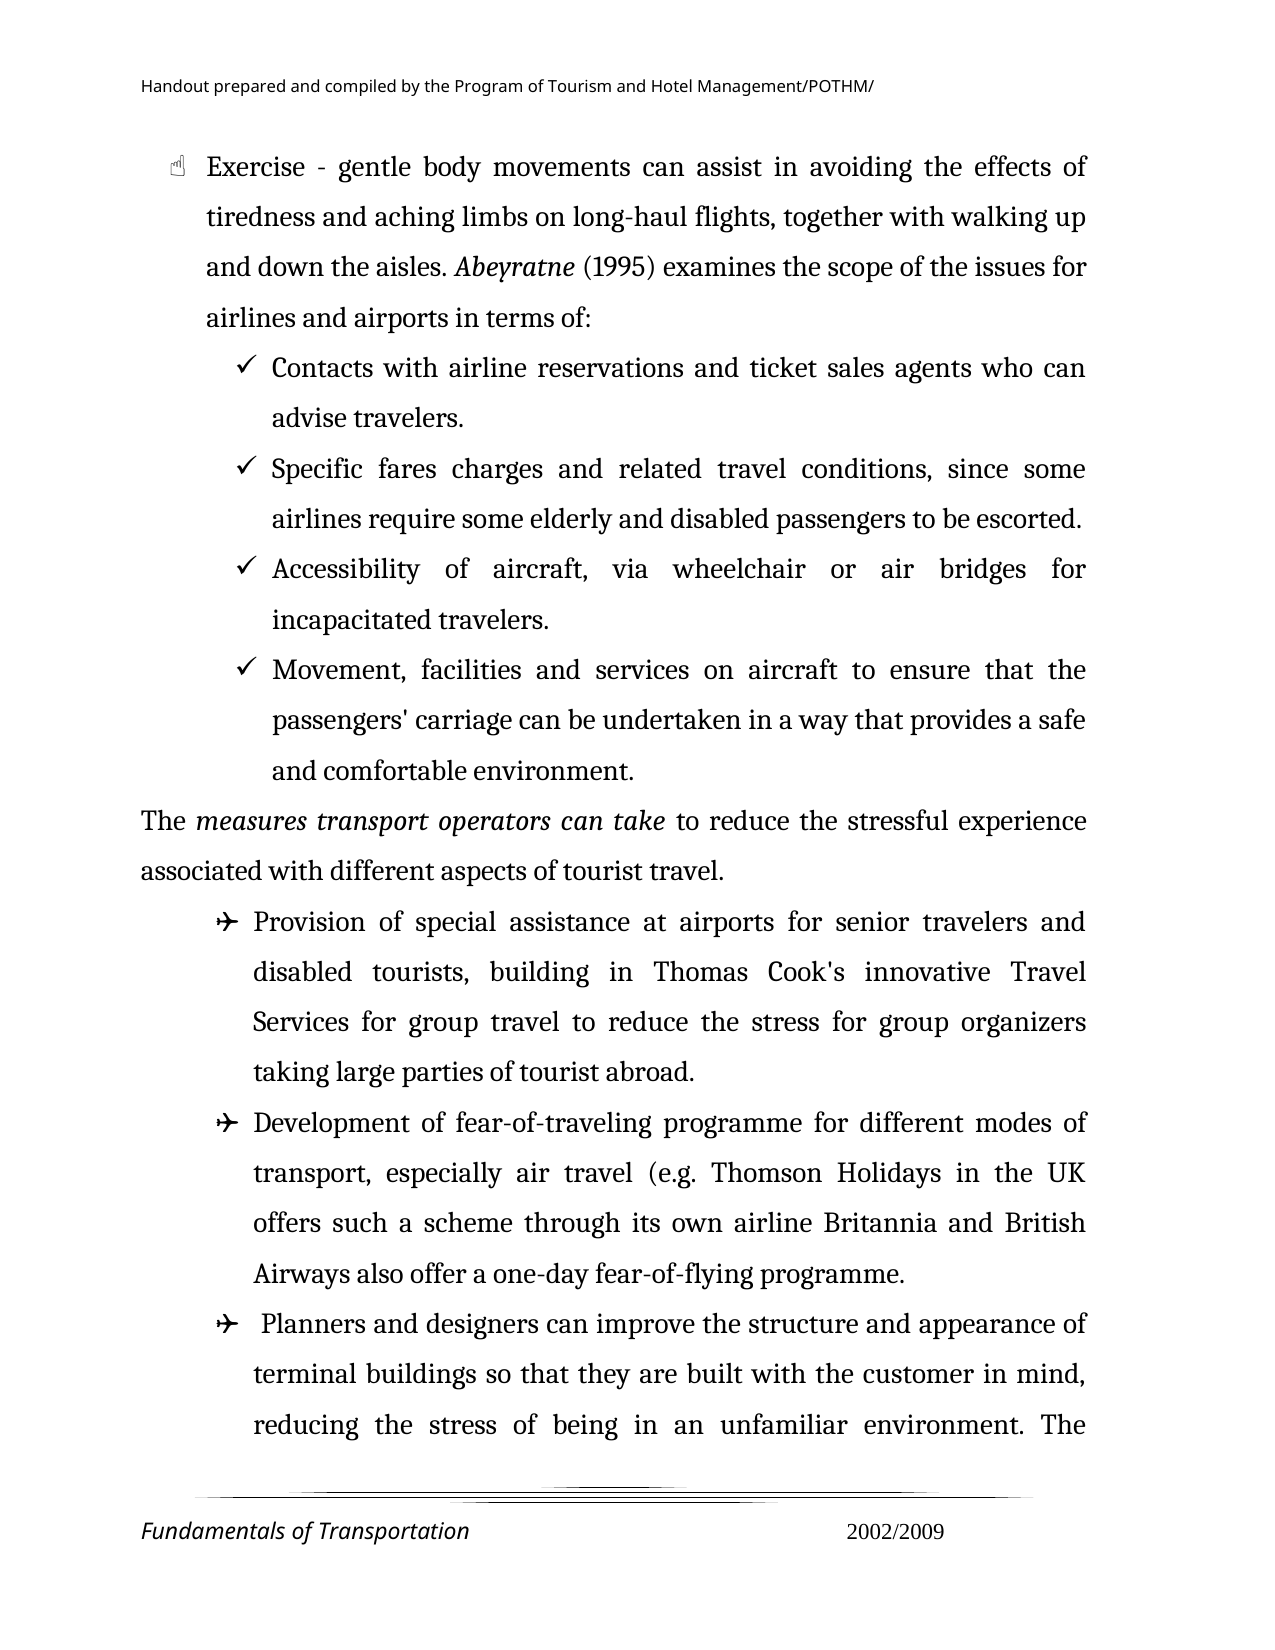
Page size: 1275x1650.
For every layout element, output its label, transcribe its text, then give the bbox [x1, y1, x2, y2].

list Exercise - gentle body movements can assist in avoiding the effects of tiredness and aching limbs on long-haul flights, together with walking up and down the aisles. Abeyratne (1995) examines the scope of the issues for airlines and airports in terms of: [169, 150, 1087, 334]
list Movement, facilities and services on aircraft to ensure that the passengers' carriage can be undertaken in a way that provides a safe and comfortable environment. [234, 653, 1087, 787]
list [216, 1307, 1087, 1441]
list Provision of special assistance at airports for senior travelers and disabled tourists, building in Thomas Cook's innovative Travel Services for group travel to reduce the stress for group organizers taking large parties of tourist abroad. [216, 905, 1087, 1089]
list Specific fares charges and related travel conditions, since some airlines require some elderly and disabled passengers to be escorted. [234, 452, 1087, 536]
list Contacts with airline reservations and ticket sales agents who can advise travelers. [234, 351, 1087, 435]
list Accessibility of aircraft, via wheelchair or air bridges for incapacitated travelers. [234, 552, 1087, 636]
text The measures transport operators can take to reduce the stressful experience associated with different aspects of tourist travel. [141, 804, 1087, 888]
list Development of fear-of-traveling programme for different modes of transport, especially air travel (e.g. Thomson Holidays in the UK offers such a scheme through its own airline Britannia and British Airways also offer a one-day fear-of-flying programme. [216, 1106, 1087, 1290]
